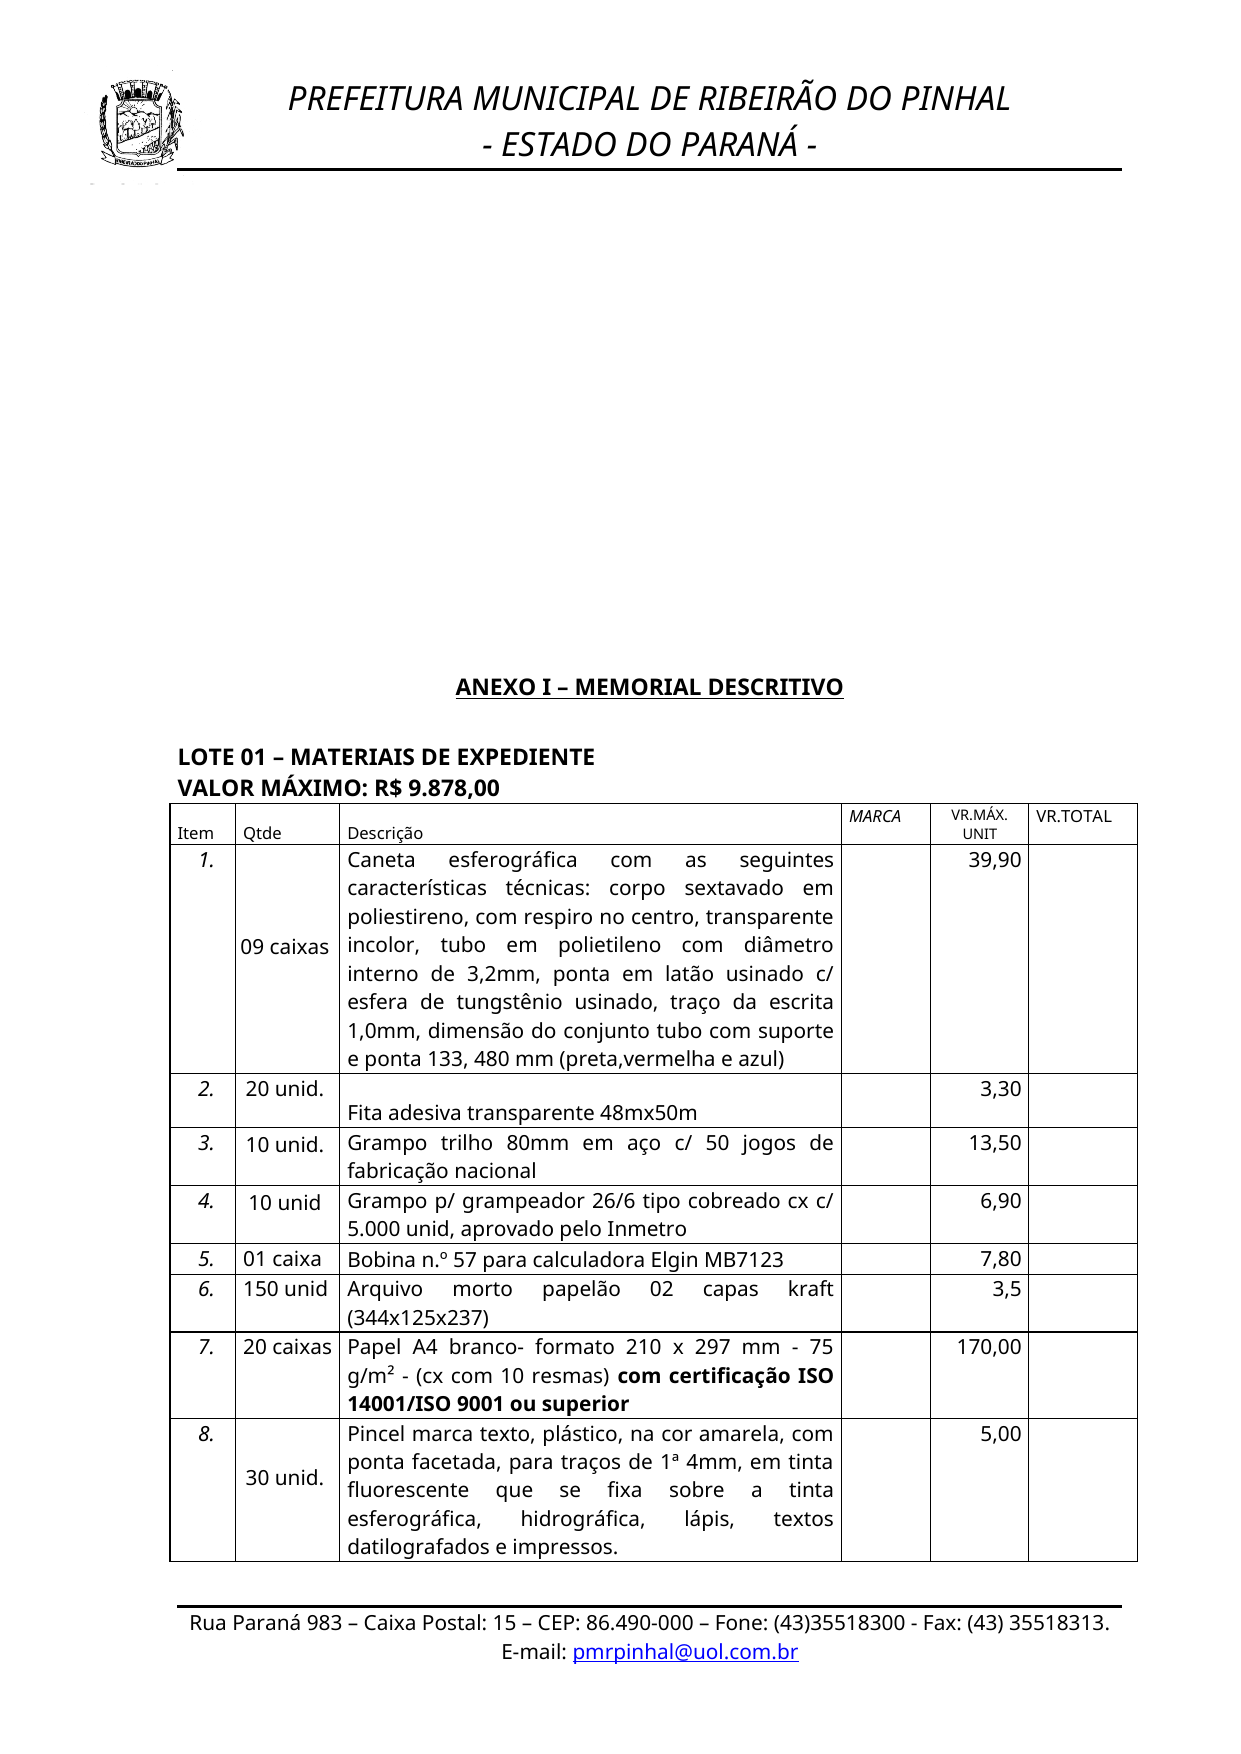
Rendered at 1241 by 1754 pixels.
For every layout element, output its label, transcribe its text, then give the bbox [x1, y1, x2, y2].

text VALOR MÁXIMO: R$ 9.878,00 [177, 772, 1122, 803]
table_header VR.MÁX. UNIT [931, 804, 1028, 844]
table_cell 39,90 [931, 845, 1028, 1073]
table_cell Fita adesiva transparente 48mx50m [340, 1074, 841, 1127]
table_cell 20 caixas [236, 1333, 339, 1418]
table_cell [1029, 1186, 1137, 1243]
table_cell 20 unid. [236, 1074, 339, 1127]
table_cell Papel A4 branco- formato 210 x 297 mm - 75 g/m² - (cx com 10 resmas) com certificação ISO 14001/ISO 9001 ou superior [340, 1333, 841, 1418]
table_cell [171, 1419, 235, 1561]
table_cell 3,5 [931, 1275, 1028, 1331]
table_cell 7,80 [931, 1244, 1028, 1273]
table_cell 170,00 [931, 1333, 1028, 1418]
table_cell [171, 1275, 235, 1331]
table_cell [1029, 1074, 1137, 1127]
table_header MARCA [842, 804, 930, 844]
table_cell [1029, 1333, 1137, 1418]
table_header Qtde [236, 804, 339, 844]
table_cell [842, 1186, 930, 1243]
table_cell Pincel marca texto, plástico, na cor amarela, com ponta facetada, para traços de 1ª 4mm, em tinta fluorescente que se fixa sobre a tinta esferográfica, hidrográfica, lápis, textos datilografados e impressos. [340, 1419, 841, 1561]
table_cell [171, 1128, 235, 1185]
table_cell [171, 845, 235, 1073]
table_cell [842, 1333, 930, 1418]
table_cell [842, 1275, 930, 1331]
table_cell [1029, 1419, 1137, 1561]
table_cell 09 caixas [236, 845, 339, 1073]
picture [83, 65, 202, 185]
table_cell [171, 1333, 235, 1418]
table_cell 3,30 [931, 1074, 1028, 1127]
table_cell [1029, 1244, 1137, 1273]
table_cell 01 caixa [236, 1244, 339, 1273]
table_cell [842, 1128, 930, 1185]
table_cell Caneta esferográfica com as seguintes características técnicas: corpo sextavado em poliestireno, com respiro no centro, transparente incolor, tubo em polietileno com diâmetro interno de 3,2mm, ponta em latão usinado c/ esfera de tungstênio usinado, traço da escrita 1,0mm, dimensão do conjunto tubo com suporte e ponta 133, 480 mm (preta,vermelha e azul) [340, 845, 841, 1073]
table_cell Bobina n.º 57 para calculadora Elgin MB7123 [340, 1244, 841, 1273]
table_cell 10 unid [236, 1186, 339, 1243]
title ANEXO I – MEMORIAL DESCRITIVO [177, 671, 1122, 702]
table_cell [171, 1244, 235, 1273]
table_header Descrição [340, 804, 841, 844]
table_cell 6,90 [931, 1186, 1028, 1243]
table_cell 13,50 [931, 1128, 1028, 1185]
table_cell 150 unid [236, 1275, 339, 1331]
table_cell 30 unid. [236, 1419, 339, 1561]
table_cell [842, 1074, 930, 1127]
table_cell [842, 1244, 930, 1273]
text LOTE 01 – MATERIAIS DE EXPEDIENTE [177, 741, 1122, 772]
table_cell [1029, 1128, 1137, 1185]
table_cell Arquivo morto papelão 02 capas kraft (344x125x237) [340, 1275, 841, 1331]
table_cell Grampo p/ grampeador 26/6 tipo cobreado cx c/ 5.000 unid, aprovado pelo Inmetro [340, 1186, 841, 1243]
table_cell 5,00 [931, 1419, 1028, 1561]
table_cell [171, 1074, 235, 1127]
table_cell 10 unid. [236, 1128, 339, 1185]
table_cell [842, 845, 930, 1073]
table_header Item [171, 804, 235, 844]
table_cell [171, 1186, 235, 1243]
table_cell Grampo trilho 80mm em aço c/ 50 jogos de fabricação nacional [340, 1128, 841, 1185]
table_cell [842, 1419, 930, 1561]
table_cell [1029, 845, 1137, 1073]
table_cell [1029, 1275, 1137, 1331]
table_header VR.TOTAL [1029, 804, 1137, 844]
